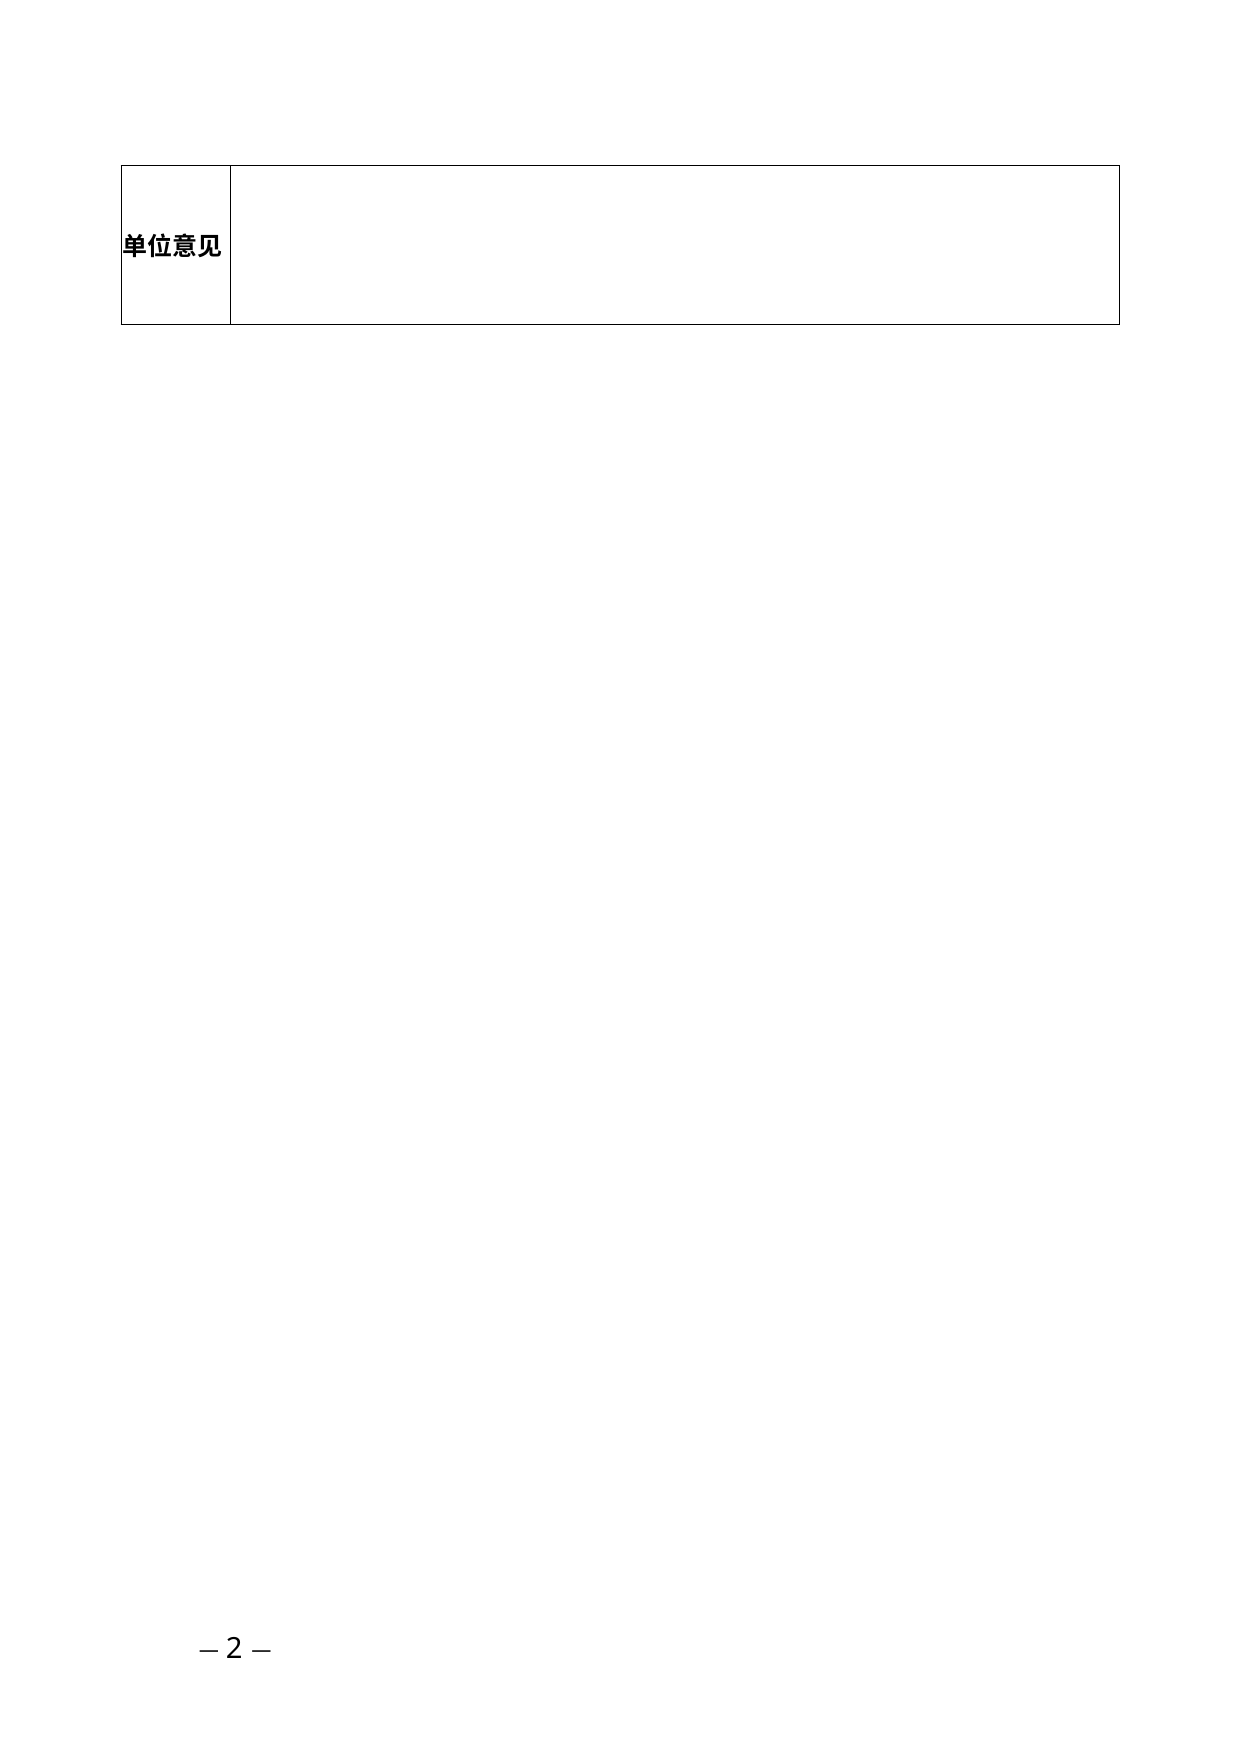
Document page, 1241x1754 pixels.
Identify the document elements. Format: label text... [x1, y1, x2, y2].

table_cell [231, 166, 1119, 324]
table_cell 单位意见 [122, 166, 230, 324]
